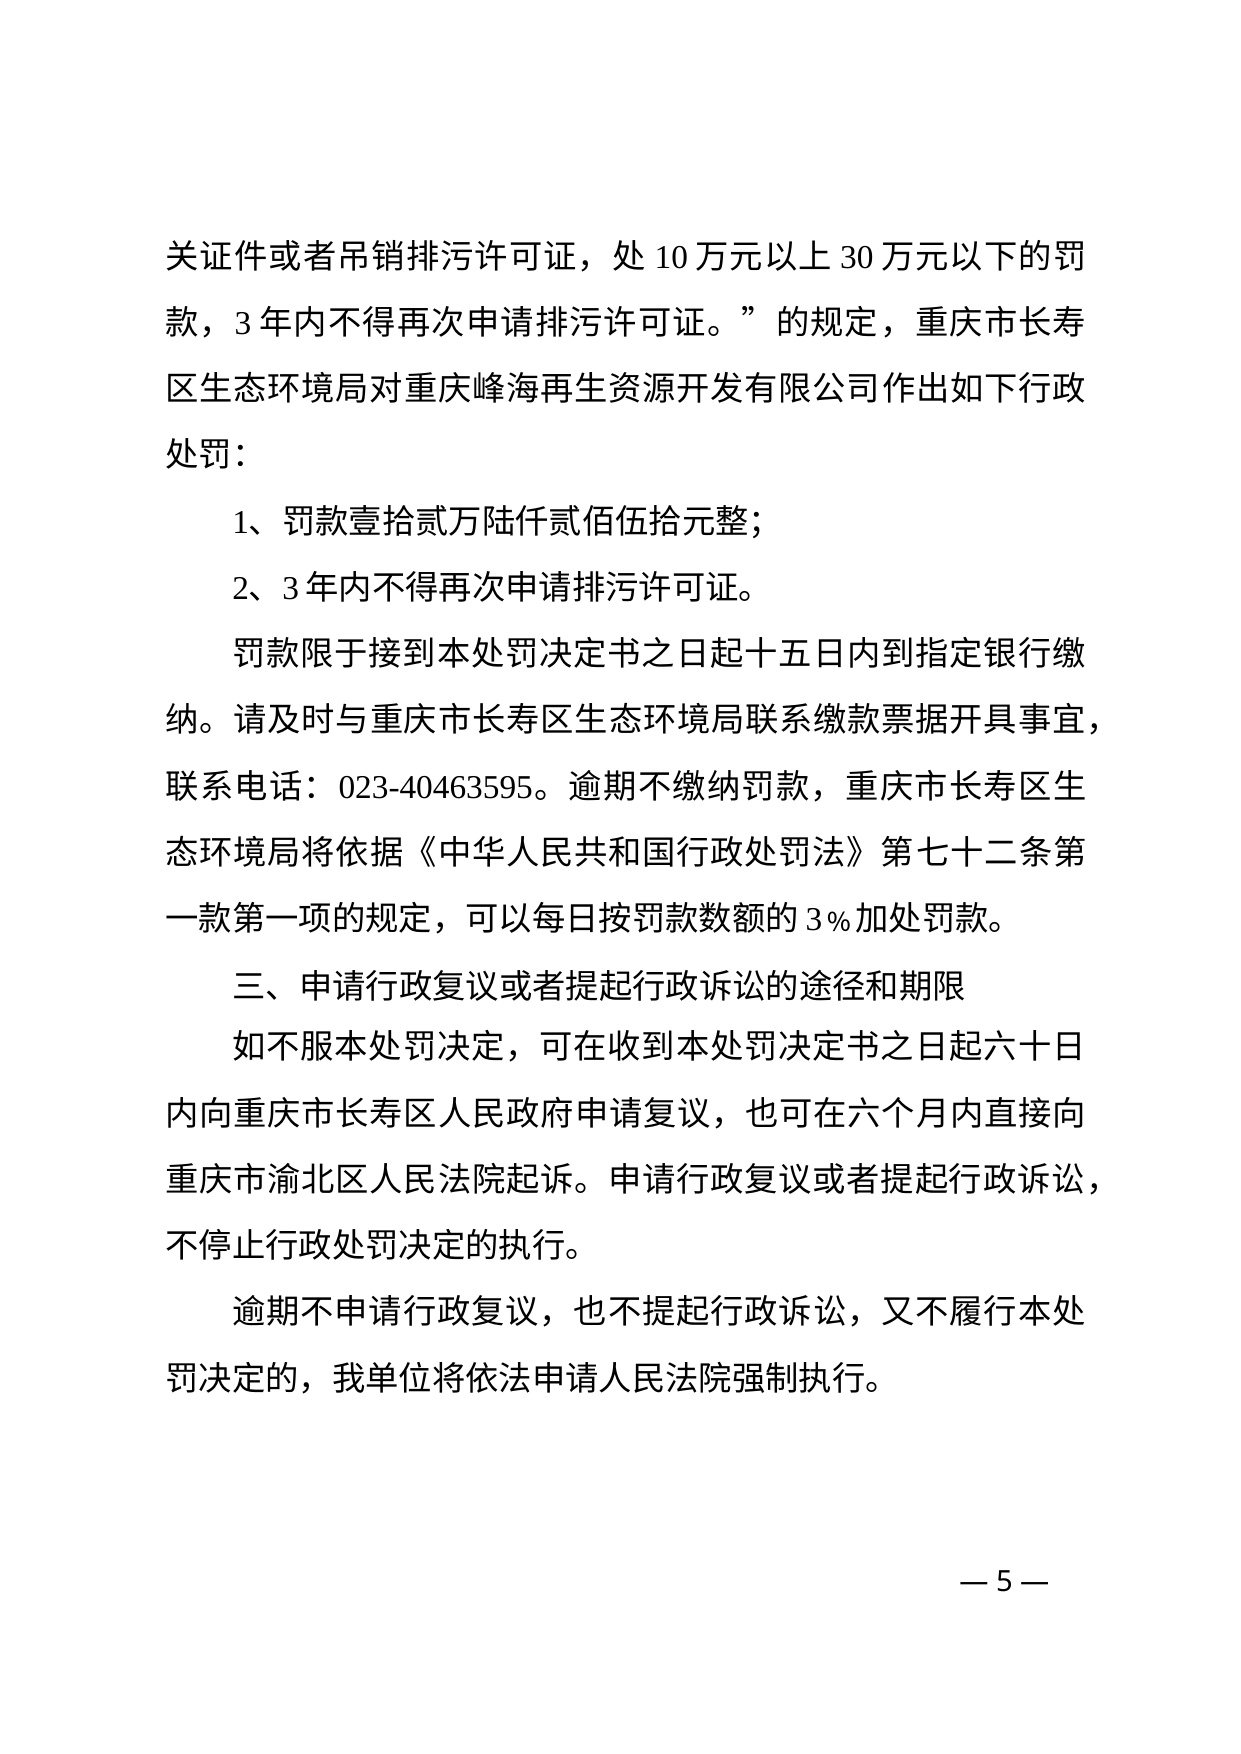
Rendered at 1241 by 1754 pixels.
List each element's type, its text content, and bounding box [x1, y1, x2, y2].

text 逾期不申请行政复议，也不提起行政诉讼，又不履行本处罚决定的，我单位将依法申请人民法院强制执行。 [165, 1276, 1087, 1408]
text 三、申请行政复议或者提起行政诉讼的途径和期限 [165, 949, 1087, 1011]
text 如不服本处罚决定，可在收到本处罚决定书之日起六十日内向重庆市长寿区人民政府申请复议，也可在六个月内直接向重庆市渝北区人民法院起诉。申请行政复议或者提起行政诉讼，不停止行政处罚决定的执行。 [165, 1011, 1087, 1276]
text 2、3年内不得再次申请排污许可证。 [165, 552, 1087, 618]
text 罚款限于接到本处罚决定书之日起十五日内到指定银行缴纳。请及时与重庆市长寿区生态环境局联系缴款票据开具事宜，联系电话：023-40463595。逾期不缴纳罚款，重庆市长寿区生态环境局将依据《中华人民共和国行政处罚法》第七十二条第一款第一项的规定，可以每日按罚款数额的3﹪加处罚款。 [165, 618, 1087, 949]
text 1、罚款壹拾贰万陆仟贰佰伍拾元整； [165, 485, 1087, 552]
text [165, 220, 1087, 485]
